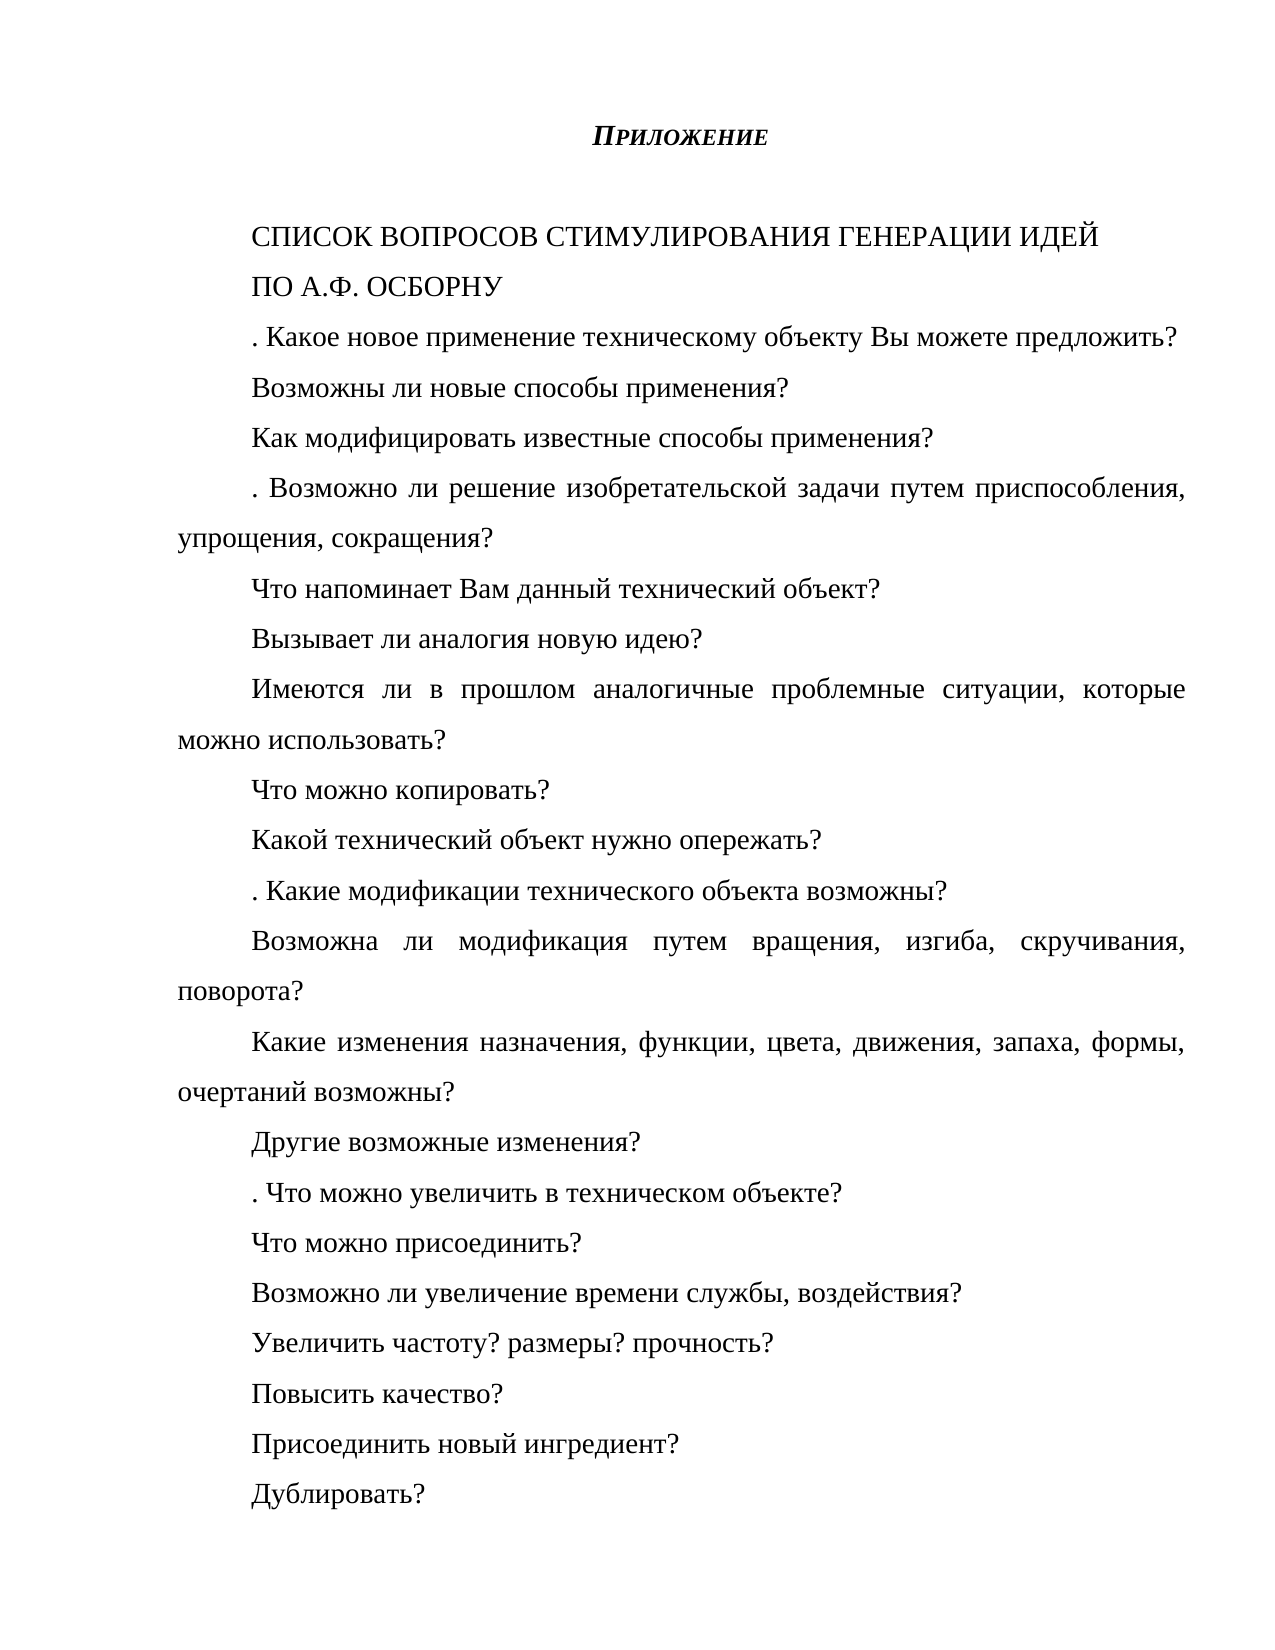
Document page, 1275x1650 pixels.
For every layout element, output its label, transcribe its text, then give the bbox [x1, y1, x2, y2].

text Возможно ли увеличение времени службы, воздействия? [177, 1275, 1186, 1309]
text Увеличить частоту? размеры? прочность? [177, 1326, 1186, 1359]
text Что можно копировать? [177, 772, 1186, 806]
text Что можно присоединить? [177, 1225, 1186, 1258]
text Какие изменения назначения, функции, цвета, движения, запаха, формы, очертаний возможны? [177, 1024, 1186, 1108]
text . Какое новое применение техническому объекту Вы можете предложить? [177, 319, 1186, 353]
text Возможны ли новые способы применения? [177, 370, 1186, 403]
text ПО А.Ф. ОСБОРНУ [177, 269, 1186, 303]
text Возможна ли модификация путем вращения, изгиба, скручивания, поворота? [177, 923, 1186, 1007]
subtitle Приложение [177, 118, 1186, 152]
text . Какие модификации технического объекта возможны? [177, 873, 1186, 906]
text Другие возможные изменения? [177, 1124, 1186, 1158]
text . Что можно увеличить в техническом объекте? [177, 1175, 1186, 1208]
text Дублировать? [177, 1477, 1186, 1510]
text Вызывает ли аналогия новую идею? [177, 621, 1186, 655]
text Присоединить новый ингредиент? [177, 1426, 1186, 1460]
text . Возможно ли решение изобретательской задачи путем приспособления, упрощения, сокращения? [177, 470, 1186, 554]
text СПИСОК ВОПРОСОВ СТИМУЛИРОВАНИЯ ГЕНЕРАЦИИ ИДЕЙ [177, 219, 1186, 252]
text Что напоминает Вам данный технический объект? [177, 571, 1186, 604]
text Повысить качество? [177, 1376, 1186, 1409]
text Имеются ли в прошлом аналогичные проблемные ситуации, которые можно использовать? [177, 672, 1186, 755]
text Как модифицировать известные способы применения? [177, 420, 1186, 453]
text Какой технический объект нужно опережать? [177, 822, 1186, 856]
